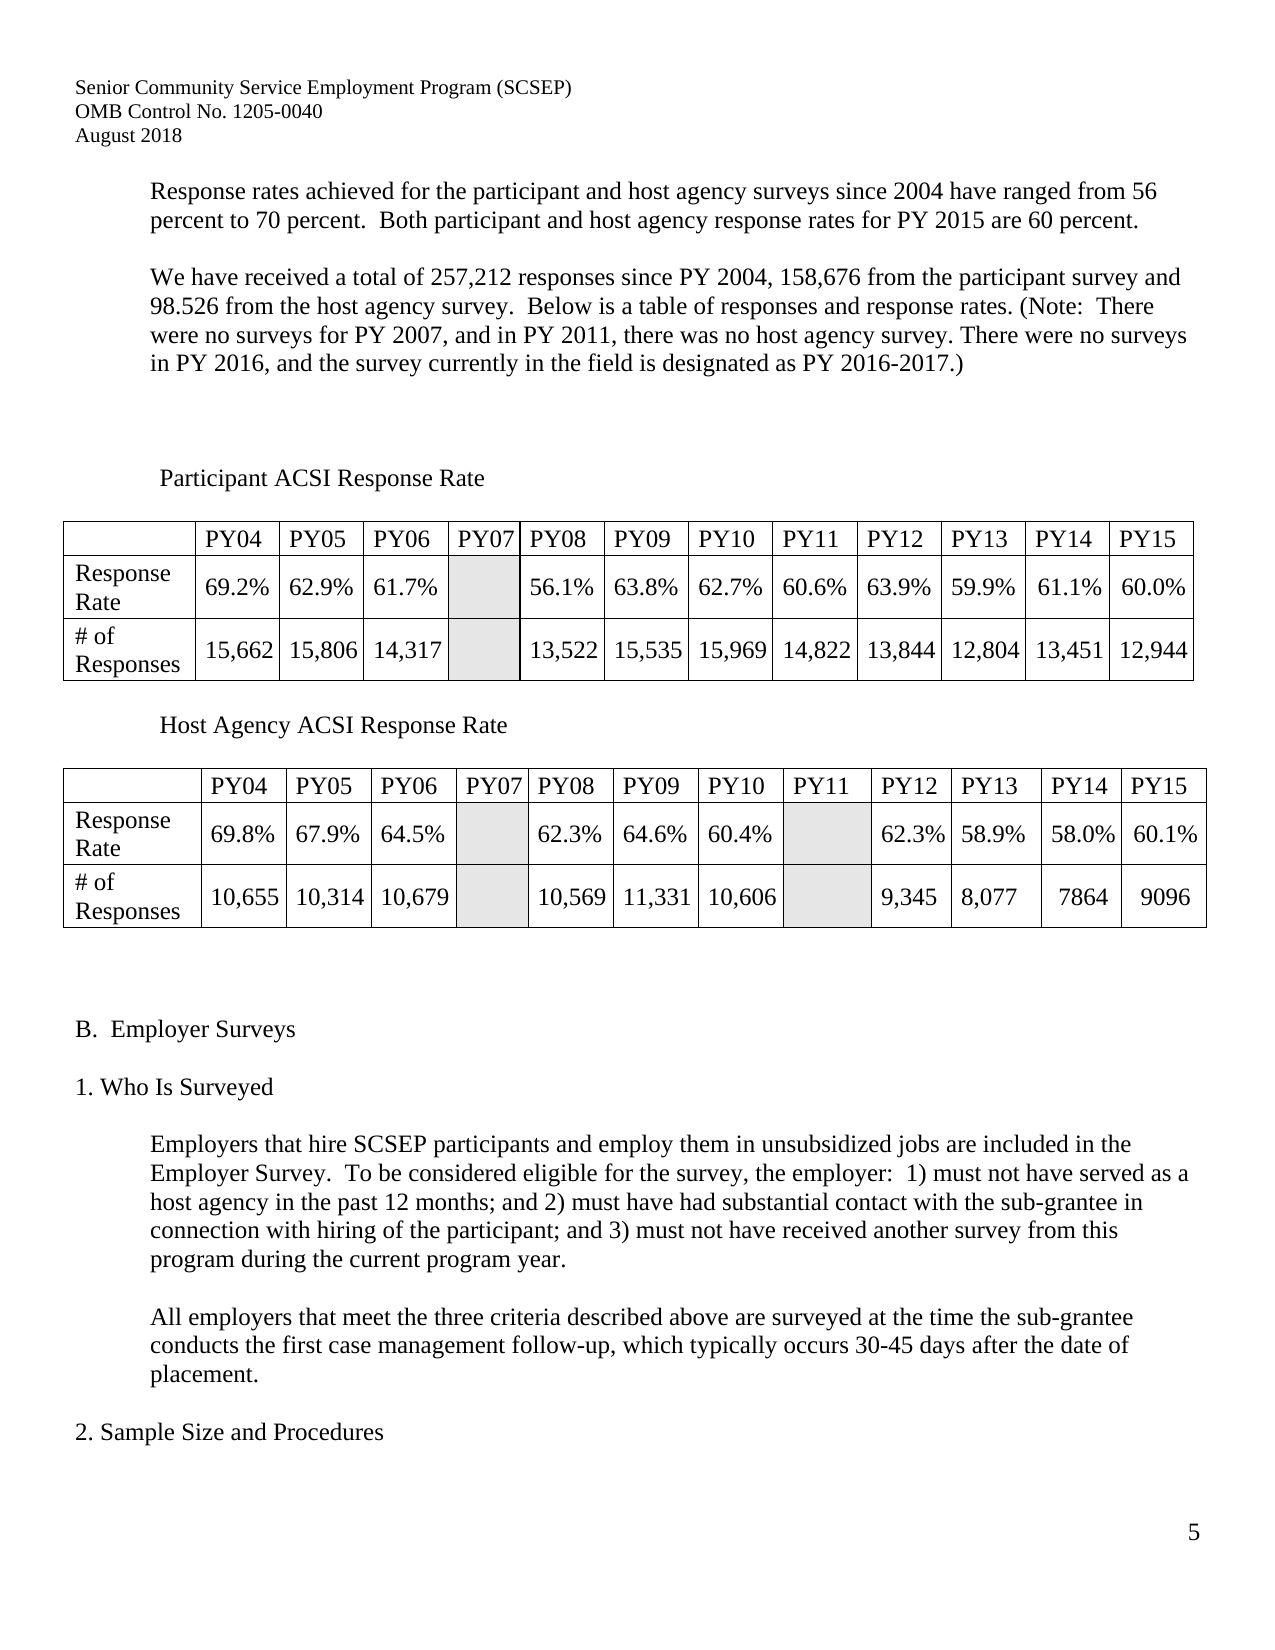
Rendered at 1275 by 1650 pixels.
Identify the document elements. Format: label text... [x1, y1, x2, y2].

text 2. Sample Size and Procedures [75, 1417, 1200, 1446]
table_cell 62.3% [872, 803, 951, 864]
table_cell 67.9% [287, 803, 371, 864]
table_header PY06 [372, 769, 456, 802]
table_cell 64.6% [614, 803, 698, 864]
text B. Employer Surveys [75, 1014, 1200, 1043]
text All employers that meet the three criteria described above are surveyed at the time the sub-grantee conducts the first case management follow-up, which typically occurs 30-45 days after the date of placement. [150, 1302, 1200, 1388]
table_cell 12,804 [942, 619, 1025, 680]
table_cell 60.0% [1110, 556, 1193, 618]
table_cell 13,522 [521, 619, 604, 680]
table_header PY08 [521, 522, 604, 555]
table_header PY12 [858, 522, 941, 555]
table_cell 58.0% [1042, 803, 1121, 864]
table_header PY09 [614, 769, 698, 802]
table_cell 11,331 [614, 865, 698, 927]
table_header PY08 [529, 769, 613, 802]
table_header PY11 [784, 769, 871, 802]
table_cell 15,662 [196, 619, 279, 680]
table_header PY11 [773, 522, 857, 555]
table_cell 15,806 [280, 619, 363, 680]
text Employers that hire SCSEP participants and employ them in unsubsidized jobs are included in the Employer Survey. To be considered eligible for the survey, the employer: 1) must not have served as a host agency in the past 12 months; and 2) must have had substantial contact with the sub-grantee in connection with hiring of the participant; and 3) must not have received another survey from this program during the current program year. [150, 1129, 1200, 1273]
table_cell 13,844 [858, 619, 941, 680]
table_cell 9096 [1122, 865, 1206, 927]
table_header PY14 [1042, 769, 1121, 802]
table_cell 9,345 [872, 865, 951, 927]
table_cell [449, 556, 519, 618]
table_header PY15 [1110, 522, 1193, 555]
table_cell 62.3% [529, 803, 613, 864]
table_cell [784, 803, 871, 864]
table_cell 10,606 [699, 865, 783, 927]
table_header PY04 [202, 769, 286, 802]
table_cell 63.9% [858, 556, 941, 618]
table_cell 58.9% [952, 803, 1041, 864]
table_cell # of Responses [64, 865, 201, 927]
text 1. Who Is Surveyed [75, 1072, 1200, 1101]
table_cell [449, 619, 519, 680]
table_cell 63.8% [605, 556, 688, 618]
table_header PY13 [952, 769, 1041, 802]
table_cell 64.5% [372, 803, 456, 864]
text Response rates achieved for the participant and host agency surveys since 2004 have ranged from 56 percent to 70 percent. Both participant and host agency response rates for PY 2015 are 60 percent. [150, 176, 1200, 233]
table_cell [457, 803, 528, 864]
table_header PY09 [605, 522, 688, 555]
table_header [64, 769, 201, 802]
table_cell 13,451 [1026, 619, 1109, 680]
table_cell 60.6% [773, 556, 857, 618]
table_cell 56.1% [521, 556, 604, 618]
text Participant ACSI Response Rate [159, 463, 1200, 492]
table_cell 62.9% [280, 556, 363, 618]
table_cell 12,944 [1110, 619, 1193, 680]
text We have received a total of 257,212 responses since PY 2004, 158,676 from the participant survey and 98.526 from the host agency survey. Below is a table of responses and response rates. (Note: There were no surveys for PY 2007, and in PY 2011, there was no host agency survey. There were no surveys in PY 2016, and the survey currently in the field is designated as PY 2016-2017.) [150, 262, 1200, 377]
table_cell [784, 865, 871, 927]
table_cell 14,317 [364, 619, 448, 680]
table_cell 15,969 [689, 619, 772, 680]
table_header [64, 522, 195, 555]
table_header PY13 [942, 522, 1025, 555]
text Host Agency ACSI Response Rate [159, 710, 1200, 739]
table_cell 69.2% [196, 556, 279, 618]
table_cell 60.1% [1122, 803, 1206, 864]
table_cell Response Rate [64, 803, 201, 864]
table_cell 14,822 [773, 619, 857, 680]
table_header PY10 [699, 769, 783, 802]
table_header PY14 [1026, 522, 1109, 555]
table_cell 62.7% [689, 556, 772, 618]
table_cell 10,655 [202, 865, 286, 927]
table_cell 15,535 [605, 619, 688, 680]
table_header PY06 [364, 522, 448, 555]
table_cell 61.7% [364, 556, 448, 618]
table_cell Response Rate [64, 556, 195, 618]
table_cell 59.9% [942, 556, 1025, 618]
table_header PY05 [280, 522, 363, 555]
table_cell 61.1% [1026, 556, 1109, 618]
table_cell 10,679 [372, 865, 456, 927]
table_cell 69.8% [202, 803, 286, 864]
table_header PY15 [1122, 769, 1206, 802]
table_cell 8,077 [952, 865, 1041, 927]
table_cell 60.4% [699, 803, 783, 864]
table_header PY04 [196, 522, 279, 555]
table_header PY07 [457, 769, 528, 802]
table_cell 7864 [1042, 865, 1121, 927]
table_cell # of Responses [64, 619, 195, 680]
table_header PY07 [449, 522, 519, 555]
table_cell [457, 865, 528, 927]
table_header PY12 [872, 769, 951, 802]
table_header PY10 [689, 522, 772, 555]
table_cell 10,314 [287, 865, 371, 927]
table_header PY05 [287, 769, 371, 802]
table_cell 10,569 [529, 865, 613, 927]
